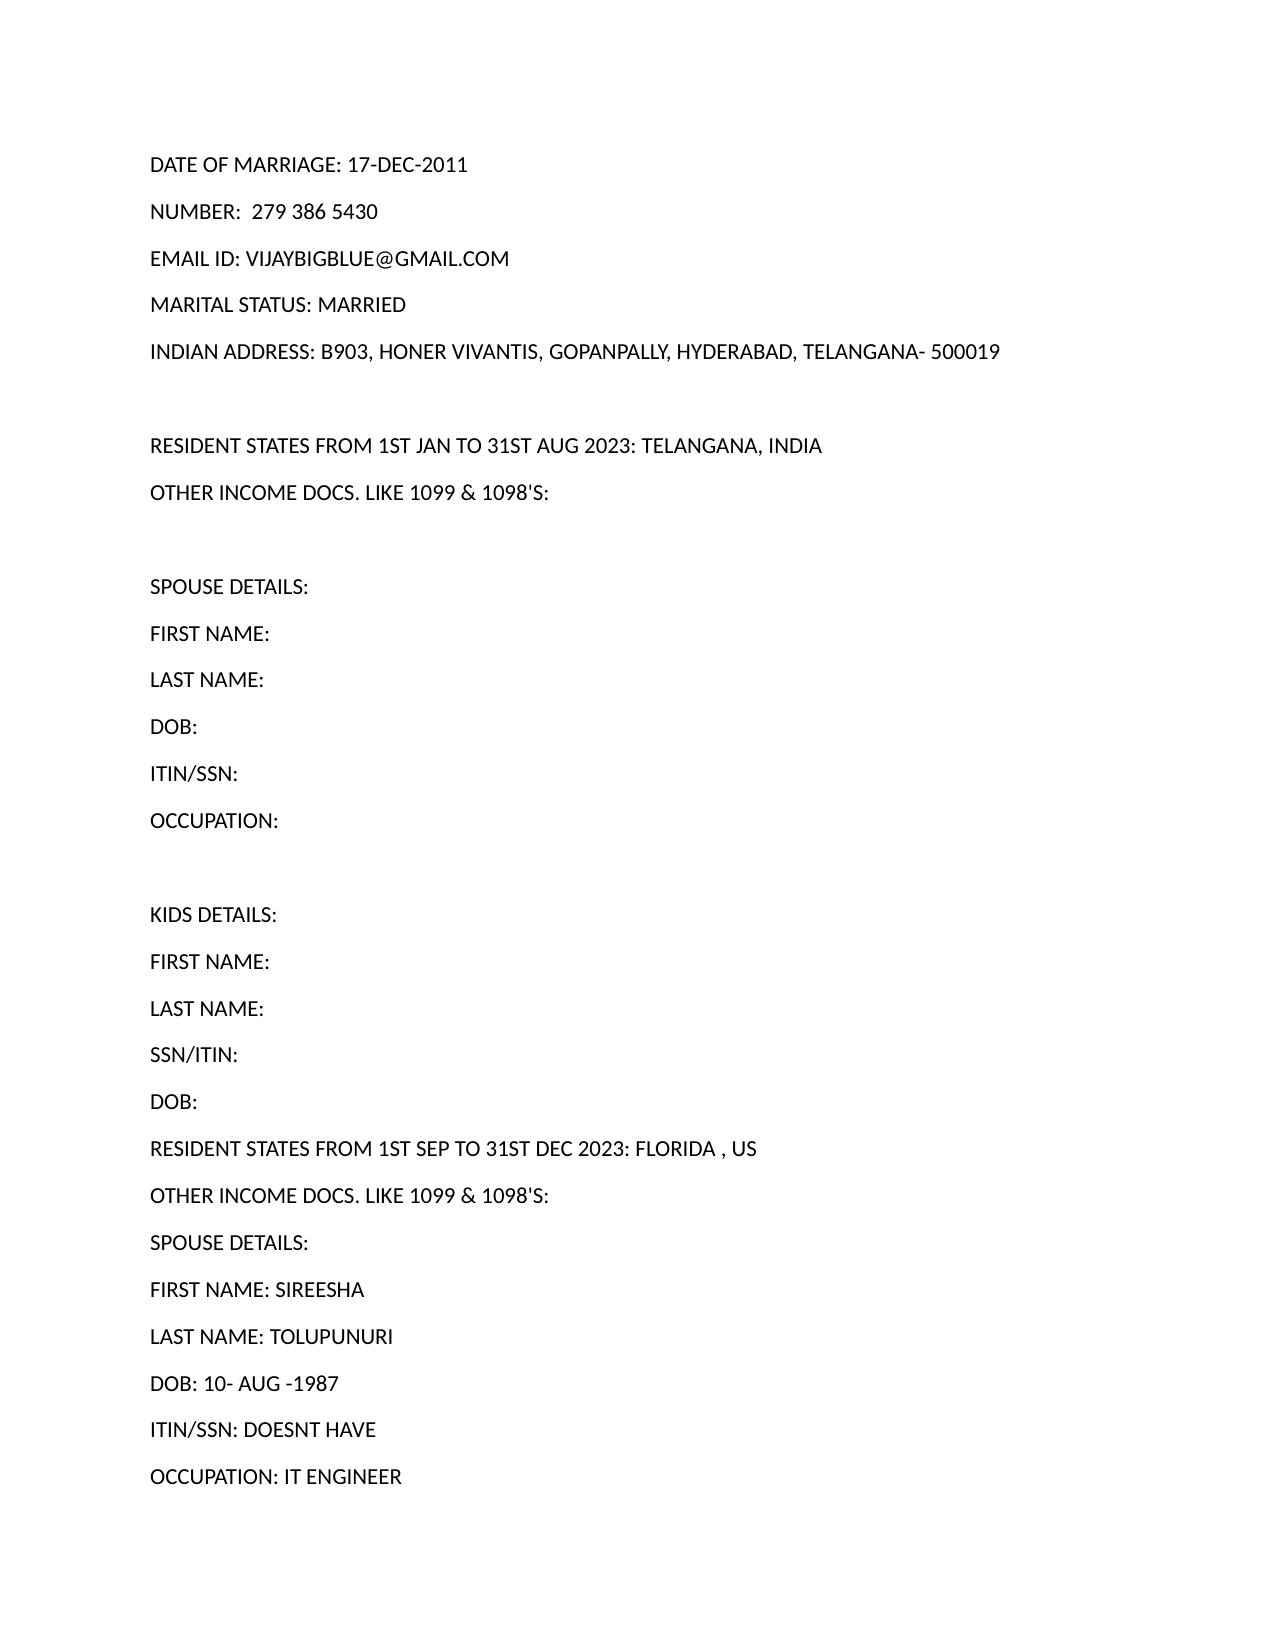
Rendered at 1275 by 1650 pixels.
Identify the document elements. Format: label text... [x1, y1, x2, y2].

text OTHER INCOME DOCS. LIKE 1099 & 1098'S: [150, 1181, 1125, 1209]
text RESIDENT STATES FROM 1ST SEP TO 31ST DEC 2023: FLORIDA , US [150, 1134, 1125, 1162]
text SPOUSE DETAILS: [150, 1228, 1125, 1256]
text OCCUPATION: IT ENGINEER [150, 1462, 1125, 1491]
text NUMBER: 279 386 5430 [150, 197, 1125, 225]
text OCCUPATION: [150, 806, 1125, 834]
text DATE OF MARRIAGE: 17-DEC-2011 [150, 150, 1125, 178]
text MARITAL STATUS: MARRIED [150, 291, 1125, 319]
text INDIAN ADDRESS: B903, HONER VIVANTIS, GOPANPALLY, HYDERABAD, TELANGANA- 500019 [150, 337, 1125, 366]
text FIRST NAME: SIREESHA [150, 1275, 1125, 1303]
text LAST NAME: TOLUPUNURI [150, 1322, 1125, 1350]
text SSN/ITIN: [150, 1041, 1125, 1069]
text DOB: [150, 712, 1125, 741]
text ITIN/SSN: [150, 759, 1125, 787]
text LAST NAME: [150, 666, 1125, 694]
text DOB: [150, 1087, 1125, 1116]
text RESIDENT STATES FROM 1ST JAN TO 31ST AUG 2023: TELANGANA, INDIA [150, 431, 1125, 459]
text LAST NAME: [150, 994, 1125, 1022]
text ITIN/SSN: DOESNT HAVE [150, 1416, 1125, 1444]
text EMAIL ID: VIJAYBIGBLUE@GMAIL.COM [150, 244, 1125, 272]
text FIRST NAME: [150, 619, 1125, 647]
text OTHER INCOME DOCS. LIKE 1099 & 1098'S: [150, 478, 1125, 506]
text FIRST NAME: [150, 947, 1125, 975]
text DOB: 10- AUG -1987 [150, 1369, 1125, 1397]
text KIDS DETAILS: [150, 900, 1125, 928]
text SPOUSE DETAILS: [150, 572, 1125, 600]
